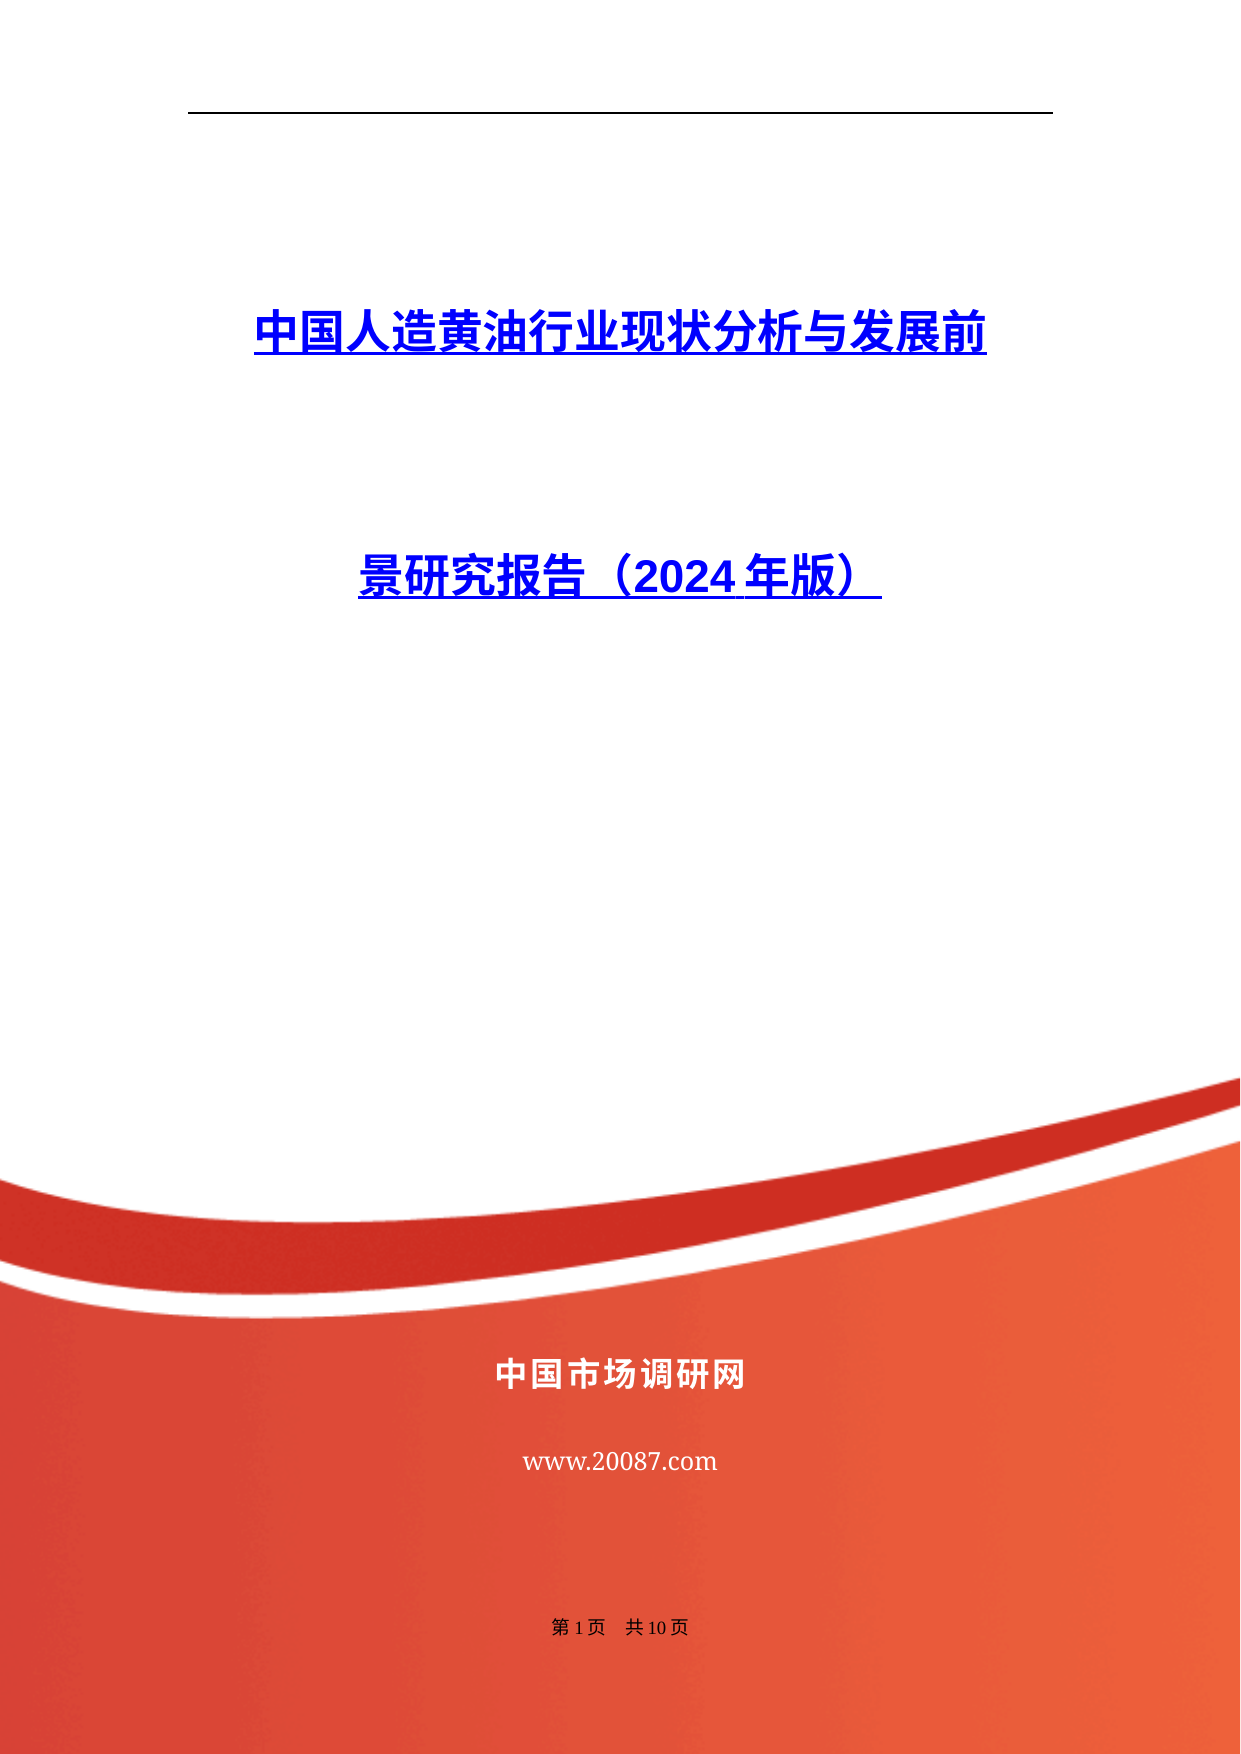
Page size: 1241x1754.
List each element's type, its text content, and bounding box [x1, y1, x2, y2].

table_header 中国人造黄油行业现状分析与发展前景研究报告（2024年版） [188, 207, 1053, 773]
text www.20087.com [187, 1428, 1053, 1493]
picture [0, 1006, 1241, 1754]
subtitle 中国市场调研网 [187, 1339, 1053, 1404]
